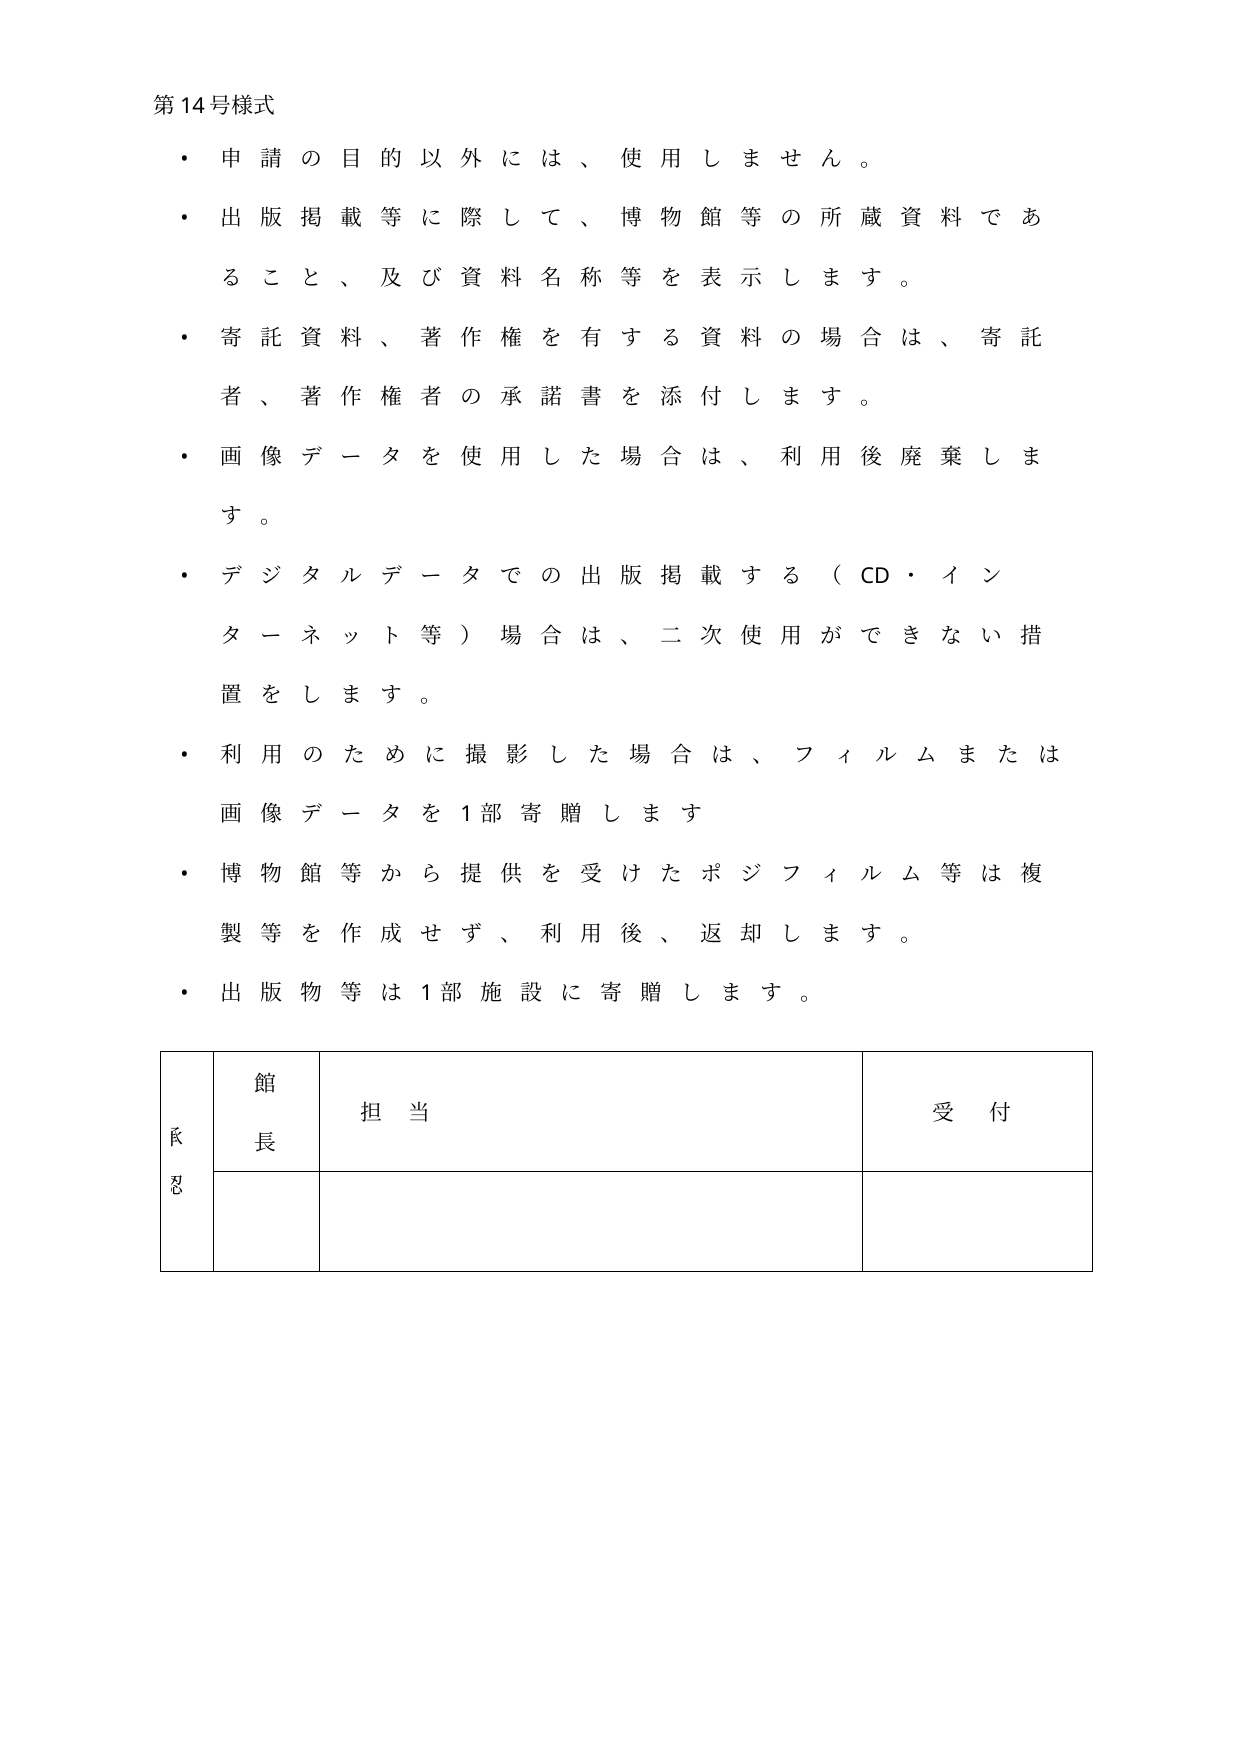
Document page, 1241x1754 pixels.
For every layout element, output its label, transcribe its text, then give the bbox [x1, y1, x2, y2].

list 博物館等から提供を受けたポジフィルム等は複製等を作成せず、利用後、返却します。 [165, 842, 1080, 961]
table_cell [863, 1172, 1092, 1271]
list 寄託資料、著作権を有する資料の場合は、寄託者、著作権者の承諾書を添付します。 [165, 306, 1080, 425]
list 出版物等は1部施設に寄贈します。 [165, 961, 1080, 1021]
list 申請の目的以外には、使用しません。 [165, 127, 1080, 187]
table_header 受付 [863, 1052, 1092, 1171]
list 利用のために撮影した場合は、フィルムまたは画像データを1部寄贈します [165, 723, 1080, 842]
table_header 承認 [161, 1052, 213, 1271]
table_cell [320, 1172, 862, 1271]
table_header 館長 [214, 1052, 319, 1171]
list 画像データを使用した場合は、利用後廃棄します。 [165, 425, 1080, 544]
list 出版掲載等に際して、博物館等の所蔵資料であること、及び資料名称等を表示します。 [165, 187, 1080, 306]
list デジタルデータでの出版掲載する（CD・インターネット等）場合は、二次使用ができない措置をします。 [165, 544, 1080, 723]
table_header 担当 [320, 1052, 862, 1171]
table_cell [214, 1172, 319, 1271]
